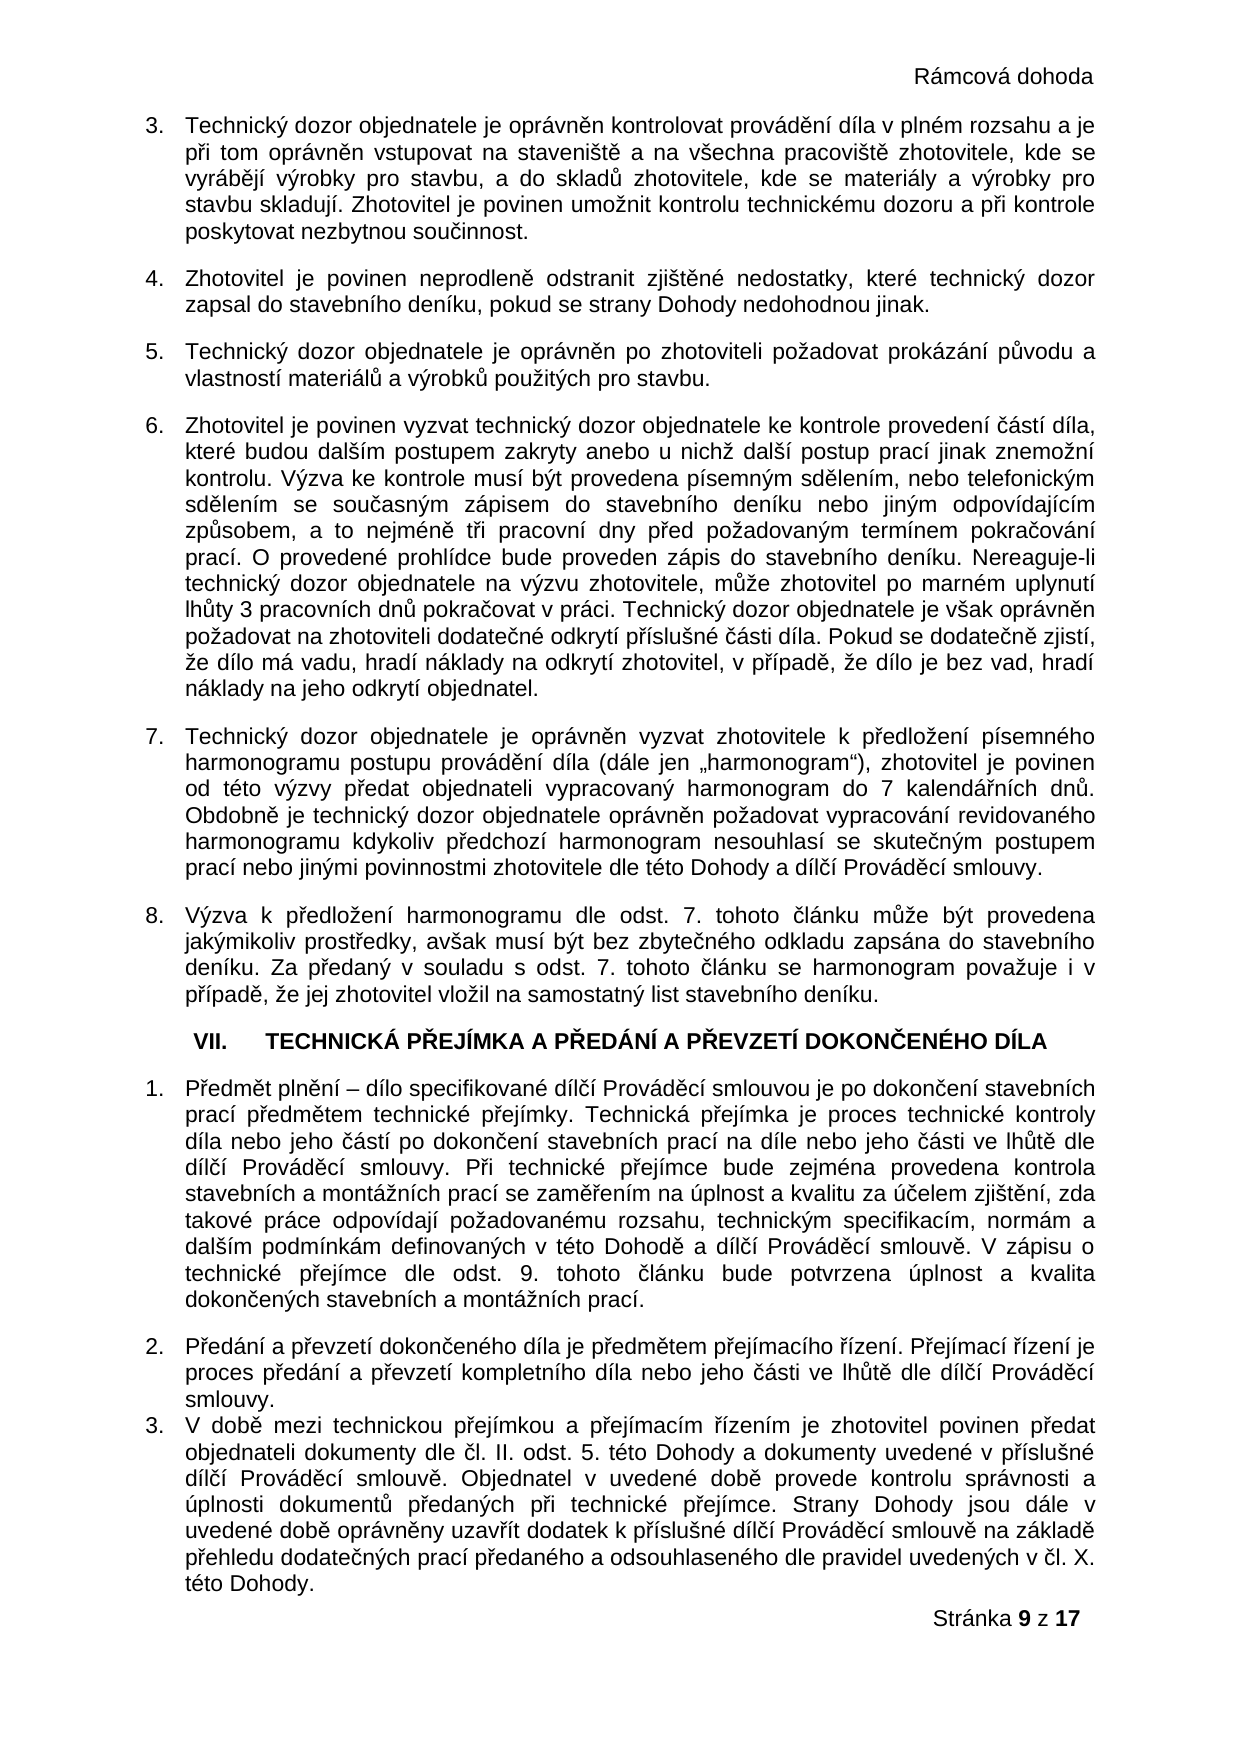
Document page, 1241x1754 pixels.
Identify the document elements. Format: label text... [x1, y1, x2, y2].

list Technický dozor objednatele je oprávněn vyzvat zhotovitele k předložení písemného harmonogramu postupu provádění díla (dále jen „harmonogram“), zhotovitel je povinen od této výzvy předat objednateli vypracovaný harmonogram do 7 kalendářních dnů. Obdobně je technický dozor objednatele oprávněn požadovat vypracování revidovaného harmonogramu kdykoliv předchozí harmonogram nesouhlasí se skutečným postupem prací nebo jinými povinnostmi zhotovitele dle této Dohody a dílčí Prováděcí smlouvy. [145, 723, 1096, 881]
list TECHNICKÁ PŘEJÍMKA A PŘEDÁNÍ A PŘEVZETÍ DOKONČENÉHO DÍLA [145, 1028, 1096, 1054]
list Předmět plnění – dílo specifikované dílčí Prováděcí smlouvou je po dokončení stavebních prací předmětem technické přejímky. Technická přejímka je proces technické kontroly díla nebo jeho částí po dokončení stavebních prací na díle nebo jeho části ve lhůtě dle dílčí Prováděcí smlouvy. Při technické přejímce bude zejména provedena kontrola stavebních a montážních prací se zaměřením na úplnost a kvalitu za účelem zjištění, zda takové práce odpovídají požadovanému rozsahu, technickým specifikacím, normám a dalším podmínkám definovaných v této Dohodě a dílčí Prováděcí smlouvě. V zápisu o technické přejímce dle odst. 9. tohoto článku bude potvrzena úplnost a kvalita dokončených stavebních a montážních prací. [145, 1075, 1096, 1312]
list Zhotovitel je povinen neprodleně odstranit zjištěné nedostatky, které technický dozor zapsal do stavebního deníku, pokud se strany Dohody nedohodnou jinak. [145, 265, 1096, 317]
list V době mezi technickou přejímkou a přejímacím řízením je zhotovitel povinen předat objednateli dokumenty dle čl. II. odst. 5. této Dohody a dokumenty uvedené v příslušné dílčí Prováděcí smlouvě. Objednatel v uvedené době provede kontrolu správnosti a úplnosti dokumentů předaných při technické přejímce. Strany Dohody jsou dále v uvedené době oprávněny uzavřít dodatek k příslušné dílčí Prováděcí smlouvě na základě přehledu dodatečných prací předaného a odsouhlaseného dle pravidel uvedených v čl. X. této Dohody. [145, 1412, 1096, 1597]
list Zhotovitel je povinen vyzvat technický dozor objednatele ke kontrole provedení částí díla, které budou dalším postupem zakryty anebo u nichž další postup prací jinak znemožní kontrolu. Výzva ke kontrole musí být provedena písemným sdělením, nebo telefonickým sdělením se současným zápisem do stavebního deníku nebo jiným odpovídajícím způsobem, a to nejméně tři pracovní dny před požadovaným termínem pokračování prací. O provedené prohlídce bude proveden zápis do stavebního deníku. Nereaguje-li technický dozor objednatele na výzvu zhotovitele, může zhotovitel po marném uplynutí lhůty 3 pracovních dnů pokračovat v práci. Technický dozor objednatele je však oprávněn požadovat na zhotoviteli dodatečné odkrytí příslušné části díla. Pokud se dodatečně zjistí, že dílo má vadu, hradí náklady na odkrytí zhotovitel, v případě, že dílo je bez vad, hradí náklady na jeho odkrytí objednatel. [145, 412, 1096, 702]
list Technický dozor objednatele je oprávněn kontrolovat provádění díla v plném rozsahu a je při tom oprávněn vstupovat na staveniště a na všechna pracoviště zhotovitele, kde se vyrábějí výrobky pro stavbu, a do skladů zhotovitele, kde se materiály a výrobky pro stavbu skladují. Zhotovitel je povinen umožnit kontrolu technickému dozoru a při kontrole poskytovat nezbytnou součinnost. [145, 112, 1096, 244]
list Technický dozor objednatele je oprávněn po zhotoviteli požadovat prokázání původu a vlastností materiálů a výrobků použitých pro stavbu. [145, 338, 1096, 391]
list Výzva k předložení harmonogramu dle odst. 7. tohoto článku může být provedena jakýmikoliv prostředky, avšak musí být bez zbytečného odkladu zapsána do stavebního deníku. Za předaný v souladu s odst. 7. tohoto článku se harmonogram považuje i v případě, že jej zhotovitel vložil na samostatný list stavebního deníku. [145, 902, 1096, 1007]
list Předání a převzetí dokončeného díla je předmětem přejímacího řízení. Přejímací řízení je proces předání a převzetí kompletního díla nebo jeho části ve lhůtě dle dílčí Prováděcí smlouvy. [145, 1333, 1096, 1412]
